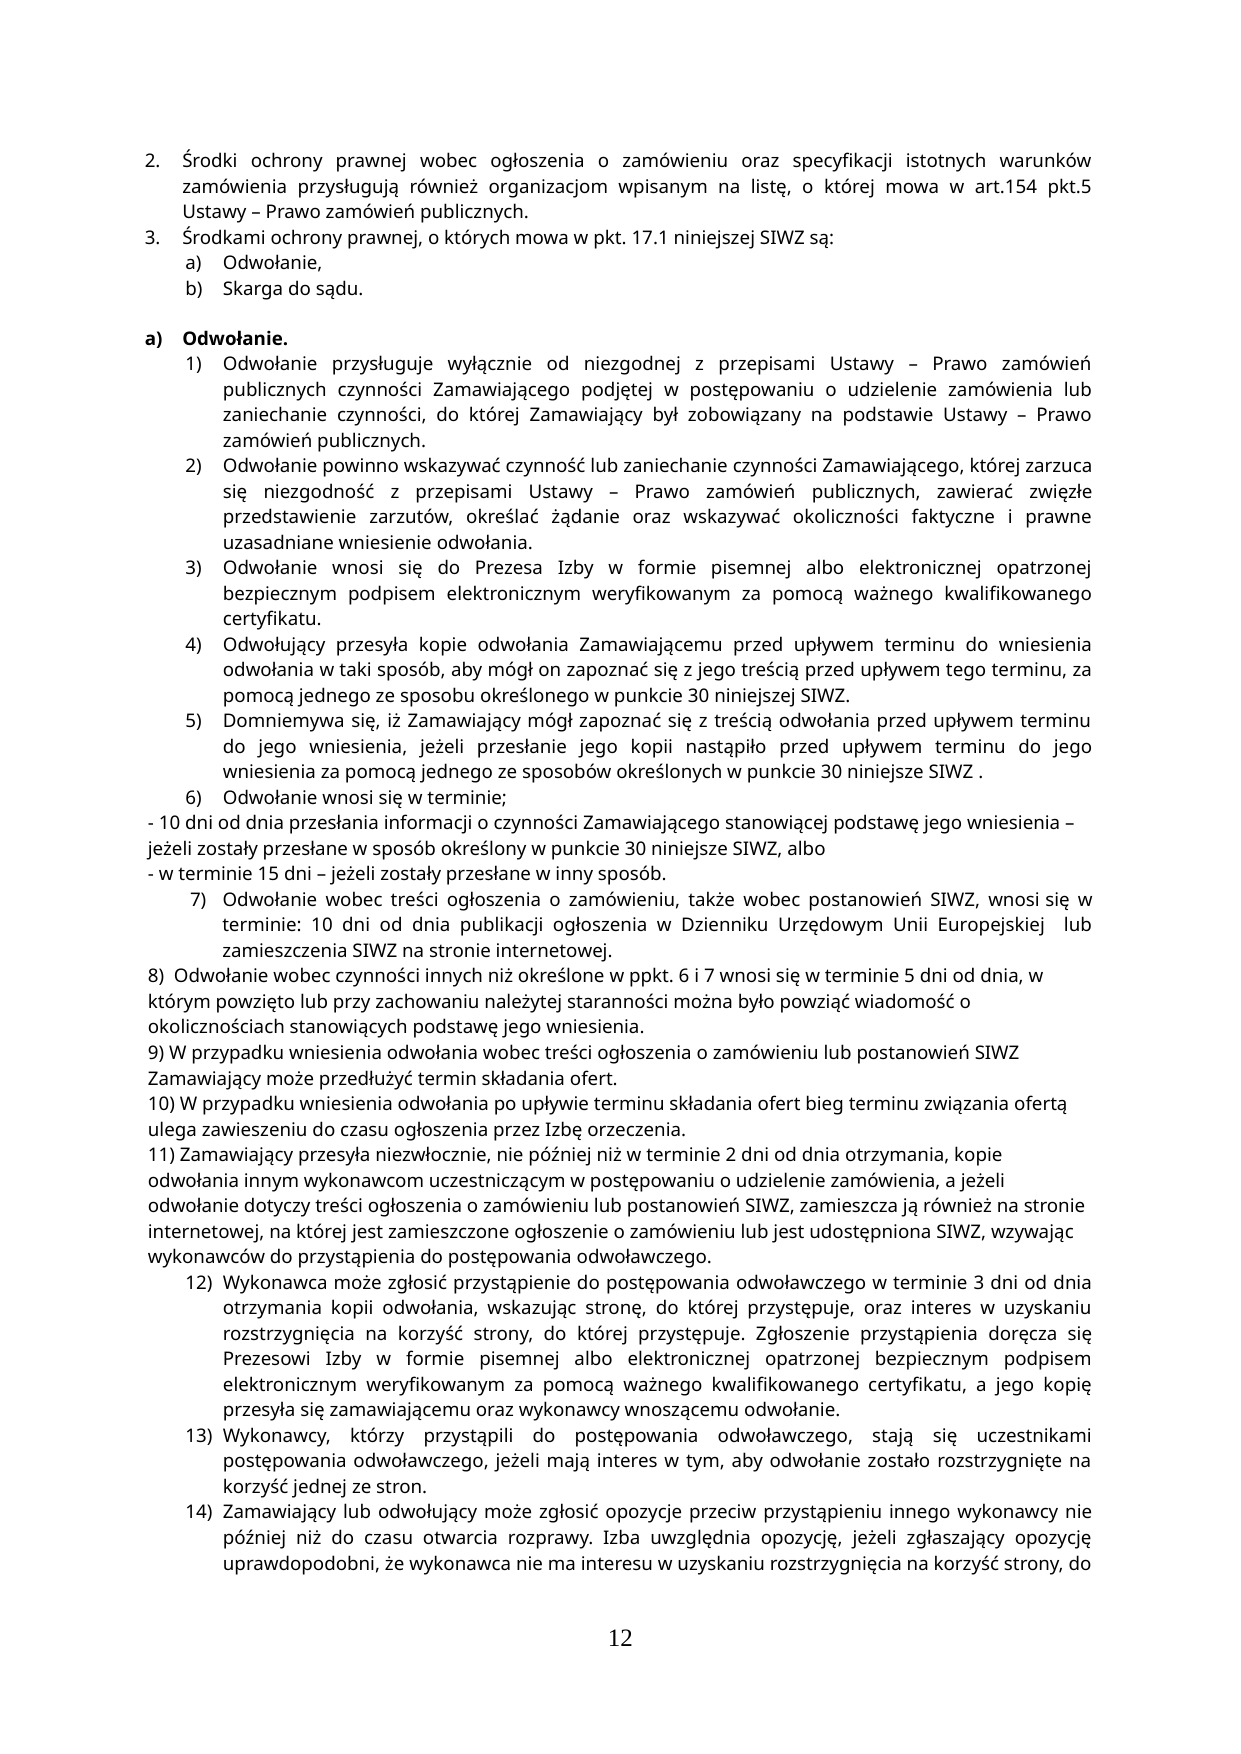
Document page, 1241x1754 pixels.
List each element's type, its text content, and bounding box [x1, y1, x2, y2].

list Domniemywa się, iż Zamawiający mógł zapoznać się z treścią odwołania przed upływem terminu do jego wniesienia, jeżeli przesłanie jego kopii nastąpiło przed upływem terminu do jego wniesienia za pomocą jednego ze sposobów określonych w punkcie 30 niniejsze SIWZ . [185, 708, 1093, 784]
text 7) Odwołanie wobec treści ogłoszenia o zamówieniu, także wobec postanowień SIWZ, wnosi się w terminie: 10 dni od dnia publikacji ogłoszenia w Dzienniku Urzędowym Unii Europejskiej lub zamieszczenia SIWZ na stronie internetowej. [185, 886, 1093, 963]
list 9) W przypadku wniesienia odwołania wobec treści ogłoszenia o zamówieniu lub postanowień SIWZ Zamawiający może przedłużyć termin składania ofert. [148, 1039, 1093, 1090]
list Odwołanie wnosi się w terminie; [185, 784, 1093, 810]
list Środki ochrony prawnej wobec ogłoszenia o zamówieniu oraz specyfikacji istotnych warunków zamówienia przysługują również organizacjom wpisanym na listę, o której mowa w art.154 pkt.5 Ustawy – Prawo zamówień publicznych. [144, 148, 1093, 224]
list Wykonawcy, którzy przystąpili do postępowania odwoławczego, stają się uczestnikami postępowania odwoławczego, jeżeli mają interes w tym, aby odwołanie zostało rozstrzygnięte na korzyść jednej ze stron. [185, 1422, 1093, 1499]
list Odwołanie. [144, 325, 1093, 350]
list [185, 1499, 1093, 1575]
list Odwołanie powinno wskazywać czynność lub zaniechanie czynności Zamawiającego, której zarzuca się niezgodność z przepisami Ustawy – Prawo zamówień publicznych, zawierać zwięzłe przedstawienie zarzutów, określać żądanie oraz wskazywać okoliczności faktyczne i prawne uzasadniane wniesienie odwołania. [185, 452, 1093, 554]
list Środkami ochrony prawnej, o których mowa w pkt. 17.1 niniejszej SIWZ są: [144, 224, 1093, 250]
list Skarga do sądu. [185, 275, 1093, 301]
list Odwołanie przysługuje wyłącznie od niezgodnej z przepisami Ustawy – Prawo zamówień publicznych czynności Zamawiającego podjętej w postępowaniu o udzielenie zamówienia lub zaniechanie czynności, do której Zamawiający był zobowiązany na podstawie Ustawy – Prawo zamówień publicznych. [185, 350, 1093, 452]
list - w terminie 15 dni – jeżeli zostały przesłane w inny sposób. [148, 861, 1093, 886]
list Odwołanie, [185, 250, 1093, 275]
list - 10 dni od dnia przesłania informacji o czynności Zamawiającego stanowiącej podstawę jego wniesienia – jeżeli zostały przesłane w sposób określony w punkcie 30 niniejsze SIWZ, albo [148, 810, 1093, 861]
list 8) Odwołanie wobec czynności innych niż określone w ppkt. 6 i 7 wnosi się w terminie 5 dni od dnia, w którym powzięto lub przy zachowaniu należytej staranności można było powziąć wiadomość o okolicznościach stanowiących podstawę jego wniesienia. [148, 963, 1093, 1039]
list 11) Zamawiający przesyła niezwłocznie, nie później niż w terminie 2 dni od dnia otrzymania, kopie odwołania innym wykonawcom uczestniczącym w postępowaniu o udzielenie zamówienia, a jeżeli odwołanie dotyczy treści ogłoszenia o zamówieniu lub postanowień SIWZ, zamieszcza ją również na stronie internetowej, na której jest zamieszczone ogłoszenie o zamówieniu lub jest udostępniona SIWZ, wzywając wykonawców do przystąpienia do postępowania odwoławczego. [148, 1141, 1093, 1269]
list Odwołanie wnosi się do Prezesa Izby w formie pisemnej albo elektronicznej opatrzonej bezpiecznym podpisem elektronicznym weryfikowanym za pomocą ważnego kwalifikowanego certyfikatu. [185, 554, 1093, 631]
list Odwołujący przesyła kopie odwołania Zamawiającemu przed upływem terminu do wniesienia odwołania w taki sposób, aby mógł on zapoznać się z jego treścią przed upływem tego terminu, za pomocą jednego ze sposobu określonego w punkcie 30 niniejszej SIWZ. [185, 631, 1093, 708]
list Wykonawca może zgłosić przystąpienie do postępowania odwoławczego w terminie 3 dni od dnia otrzymania kopii odwołania, wskazując stronę, do której przystępuje, oraz interes w uzyskaniu rozstrzygnięcia na korzyść strony, do której przystępuje. Zgłoszenie przystąpienia doręcza się Prezesowi Izby w formie pisemnej albo elektronicznej opatrzonej bezpiecznym podpisem elektronicznym weryfikowanym za pomocą ważnego kwalifikowanego certyfikatu, a jego kopię przesyła się zamawiającemu oraz wykonawcy wnoszącemu odwołanie. [185, 1269, 1093, 1422]
list 10) W przypadku wniesienia odwołania po upływie terminu składania ofert bieg terminu związania ofertą ulega zawieszeniu do czasu ogłoszenia przez Izbę orzeczenia. [148, 1090, 1093, 1141]
